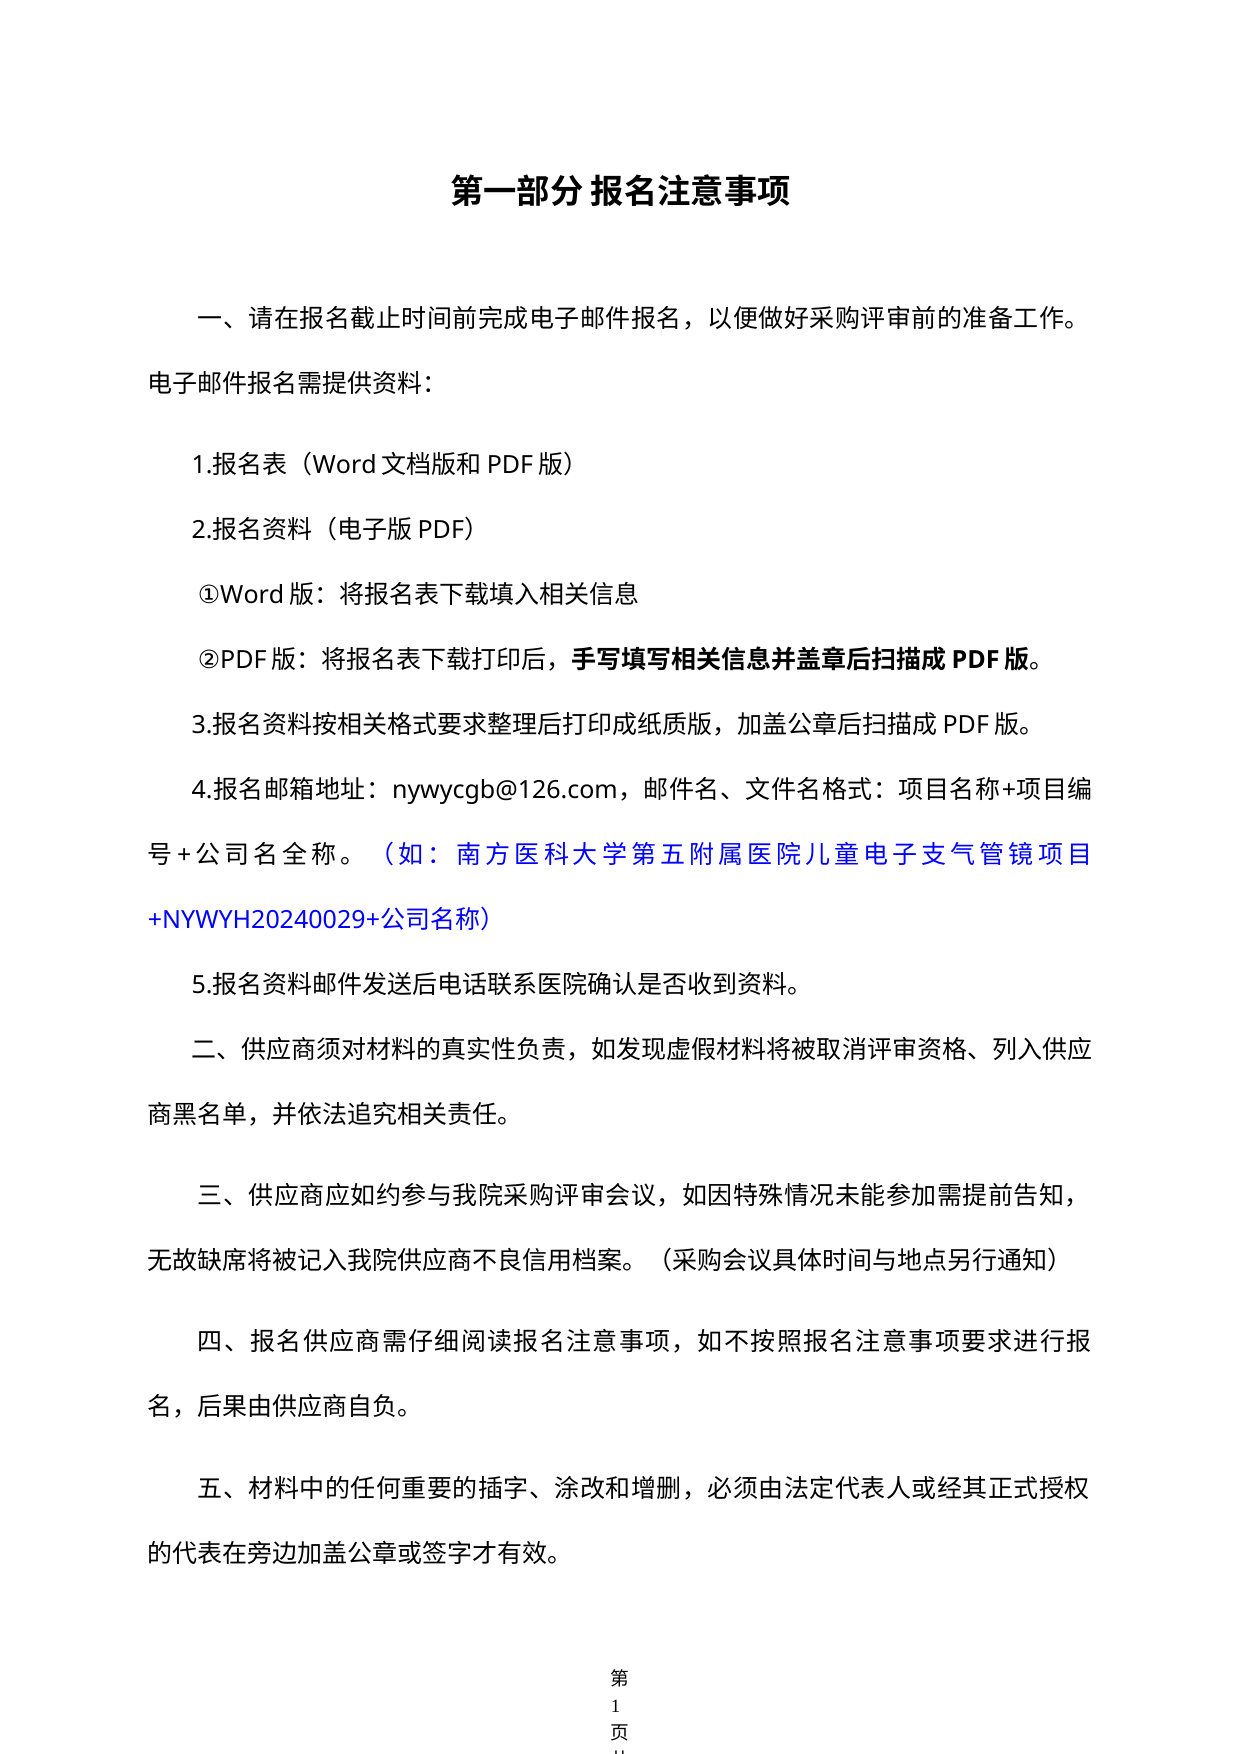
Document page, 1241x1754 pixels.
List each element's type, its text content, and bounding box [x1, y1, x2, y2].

text 5.报名资料邮件发送后电话联系医院确认是否收到资料。 [148, 950, 1092, 1015]
text 四、报名供应商需仔细阅读报名注意事项，如不按照报名注意事项要求进行报名，后果由供应商自负。 [148, 1307, 1092, 1437]
text 二、供应商须对材料的真实性负责，如发现虚假材料将被取消评审资格、列入供应商黑名单，并依法追究相关责任。 [148, 1015, 1092, 1145]
text 2.报名资料（电子版PDF） [148, 495, 1092, 560]
subtitle 第一部分 报名注意事项 [148, 157, 1092, 222]
text 一、请在报名截止时间前完成电子邮件报名，以便做好采购评审前的准备工作。电子邮件报名需提供资料： [148, 284, 1092, 414]
text 4.报名邮箱地址：nywycgb@126.com，邮件名、文件名格式：项目名称+项目编号+公司名全称。（如：南方医科大学第五附属医院儿童电子支气管镜项目+NYWYH20240029+公司名称） [148, 755, 1092, 950]
text 1.报名表（Word文档版和PDF版） [148, 430, 1092, 495]
text 三、供应商应如约参与我院采购评审会议，如因特殊情况未能参加需提前告知，无故缺席将被记入我院供应商不良信用档案。（采购会议具体时间与地点另行通知） [148, 1161, 1092, 1291]
text 五、材料中的任何重要的插字、涂改和增删，必须由法定代表人或经其正式授权的代表在旁边加盖公章或签字才有效。 [148, 1454, 1092, 1584]
text ①Word版：将报名表下载填入相关信息 [148, 560, 1092, 625]
text ②PDF版：将报名表下载打印后，手写填写相关信息并盖章后扫描成PDF版。 [148, 625, 1092, 690]
text 3.报名资料按相关格式要求整理后打印成纸质版，加盖公章后扫描成PDF版。 [148, 690, 1092, 755]
